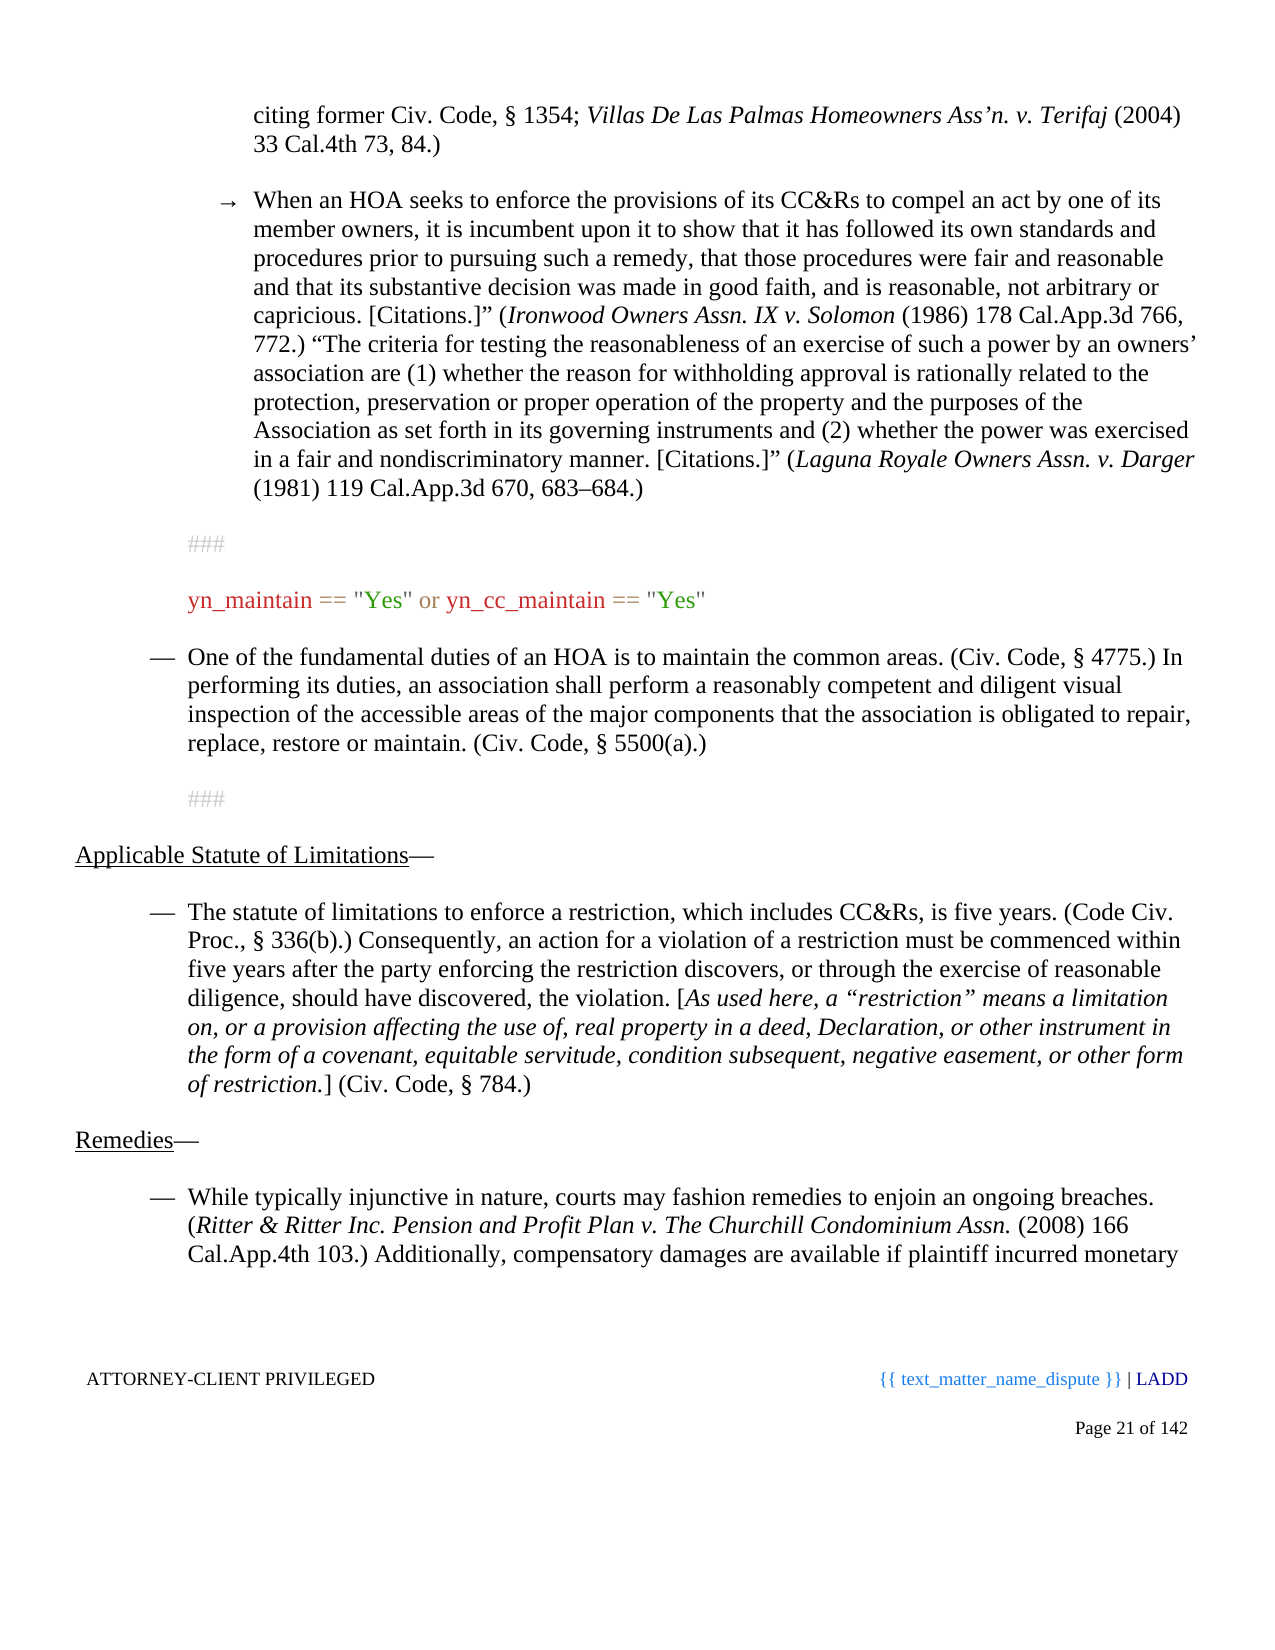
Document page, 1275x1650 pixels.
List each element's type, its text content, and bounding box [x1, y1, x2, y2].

text — One of the fundamental duties of an HOA is to maintain the common areas. (Civ. Code, § 4775.) In performing its duties, an association shall perform a reasonably competent and diligent visual inspection of the accessible areas of the major components that the association is obligated to repair, replace, restore or maintain. (Civ. Code, § 5500(a).) [150, 642, 1200, 757]
text Remedies— [75, 1126, 1200, 1154]
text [150, 1182, 1200, 1268]
text Applicable Statute of Limitations— [75, 841, 1200, 869]
text → When an HOA seeks to enforce the provisions of its CC&Rs to compel an act by one of its member owners, it is incumbent upon it to show that it has followed its own standards and procedures prior to pursuing such a remedy, that those procedures were fair and reasonable and that its substantive decision was made in good faith, and is reasonable, not arbitrary or capricious. [Citations.]” (Ironwood Owners Assn. IX v. Solomon (1986) 178 Cal.App.3d 766, 772.) “The criteria for testing the reasonableness of an exercise of such a power by an owners’ association are (1) whether the reason for withholding approval is rationally related to the protection, preservation or proper operation of the property and the purposes of the Association as set forth in its governing instruments and (2) whether the power was exercised in a fair and nondiscriminatory manner. [Citations.]” (Laguna Royale Owners Assn. v. Darger (1981) 119 Cal.App.3d 670, 683–684.) [216, 186, 1200, 502]
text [216, 101, 1200, 158]
text — The statute of limitations to enforce a restriction, which includes CC&Rs, is five years. (Code Civ. Proc., § 336(b).) Consequently, an action for a violation of a restriction must be commenced within five years after the party enforcing the restriction discovers, or through the exercise of reasonable diligence, should have discovered, the violation. [As used here, a “restriction” means a limitation on, or a provision affecting the use of, real property in a deed, Declaration, or other instrument in the form of a covenant, equitable servitude, condition subsequent, negative easement, or other form of restriction.] (Civ. Code, § 784.) [150, 897, 1200, 1098]
